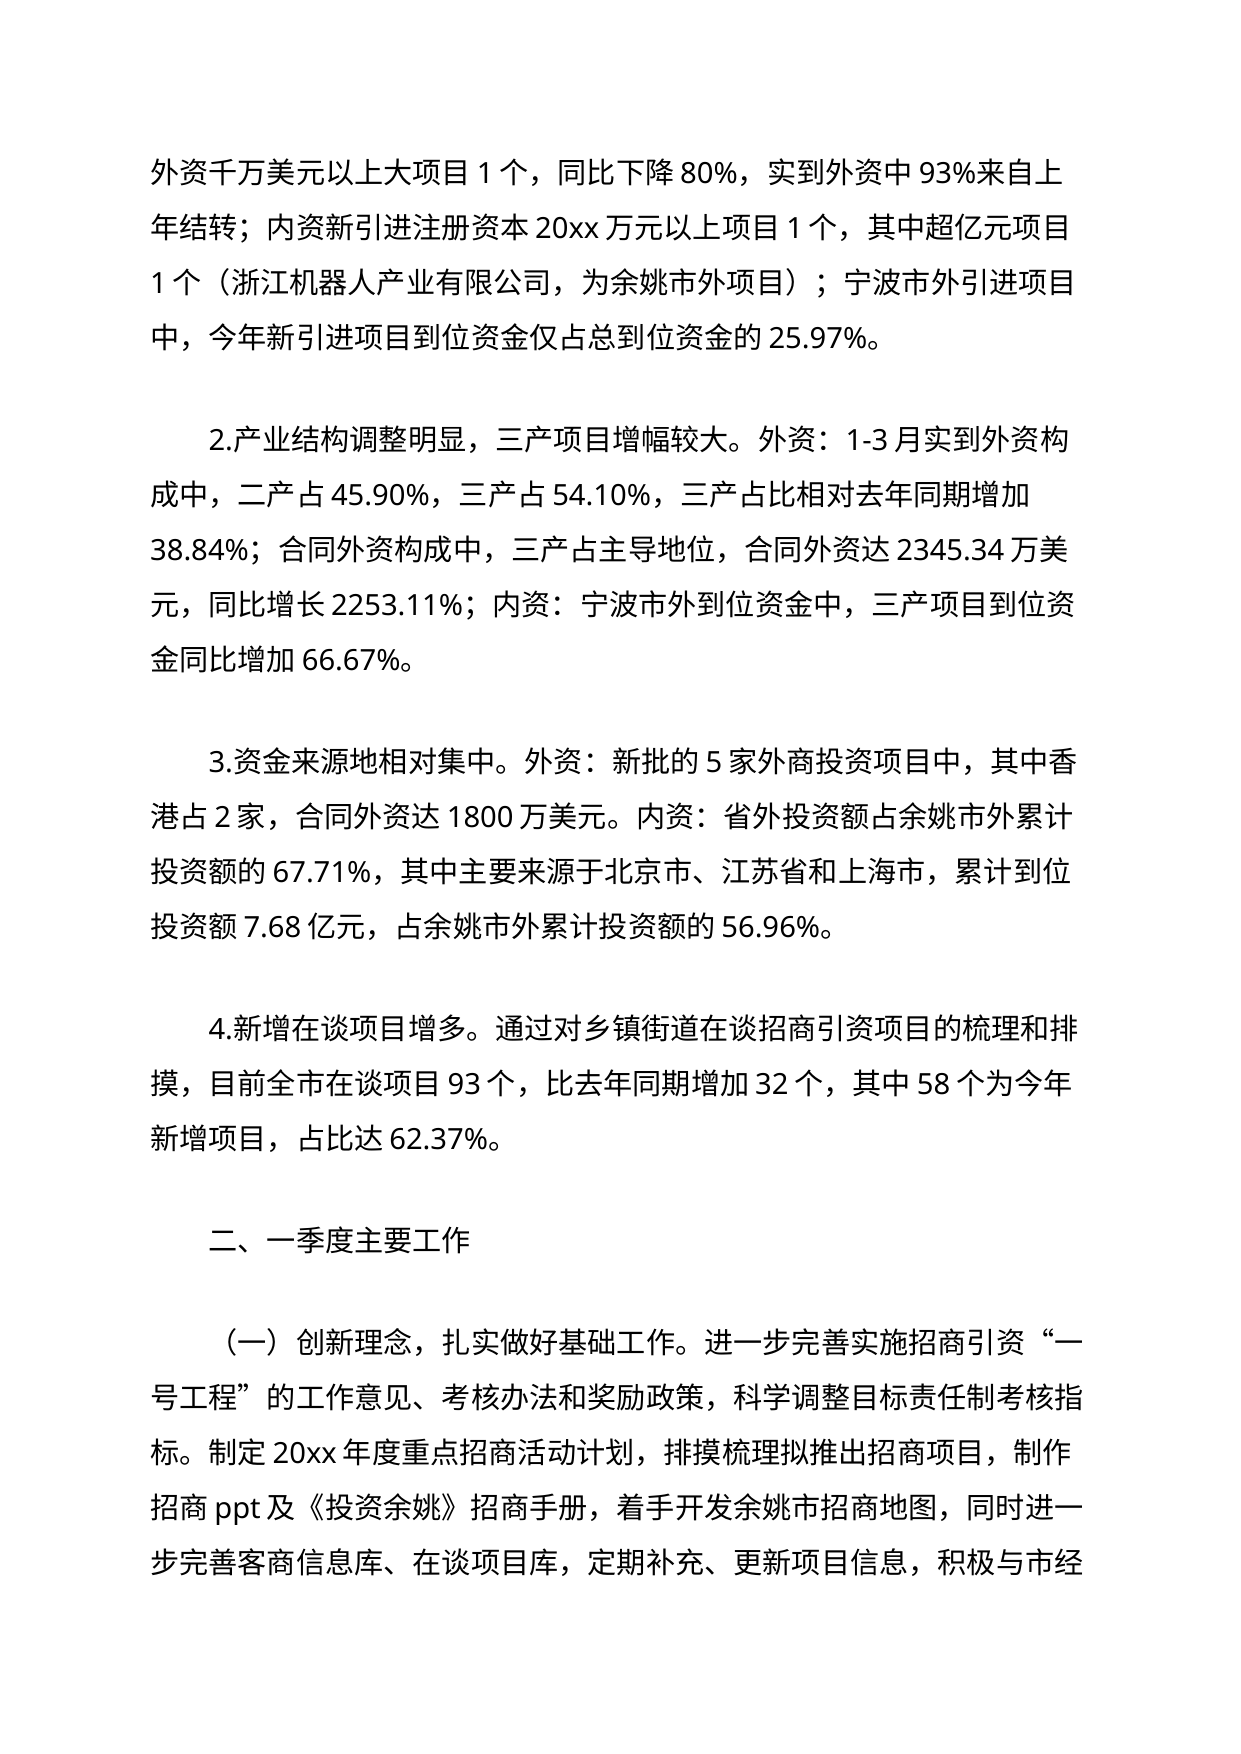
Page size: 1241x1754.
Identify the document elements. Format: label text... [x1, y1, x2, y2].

text 3.资金来源地相对集中。外资：新批的5家外商投资项目中，其中香港占2家，合同外资达1800万美元。内资：省外投资额占余姚市外累计投资额的67.71%，其中主要来源于北京市、江苏省和上海市，累计到位投资额7.68亿元，占余姚市外累计投资额的56.96%。 [150, 739, 1090, 946]
text 二、一季度主要工作 [150, 1218, 1090, 1260]
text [150, 1320, 1090, 1582]
text 2.产业结构调整明显，三产项目增幅较大。外资：1-3月实到外资构成中，二产占45.90%，三产占54.10%，三产占比相对去年同期增加38.84%；合同外资构成中，三产占主导地位，合同外资达2345.34万美元，同比增长2253.11%；内资：宁波市外到位资金中，三产项目到位资金同比增加66.67%。 [150, 417, 1090, 679]
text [150, 150, 1090, 357]
text 4.新增在谈项目增多。通过对乡镇街道在谈招商引资项目的梳理和排摸，目前全市在谈项目93个，比去年同期增加32个，其中58个为今年新增项目，占比达62.37%。 [150, 1006, 1090, 1158]
